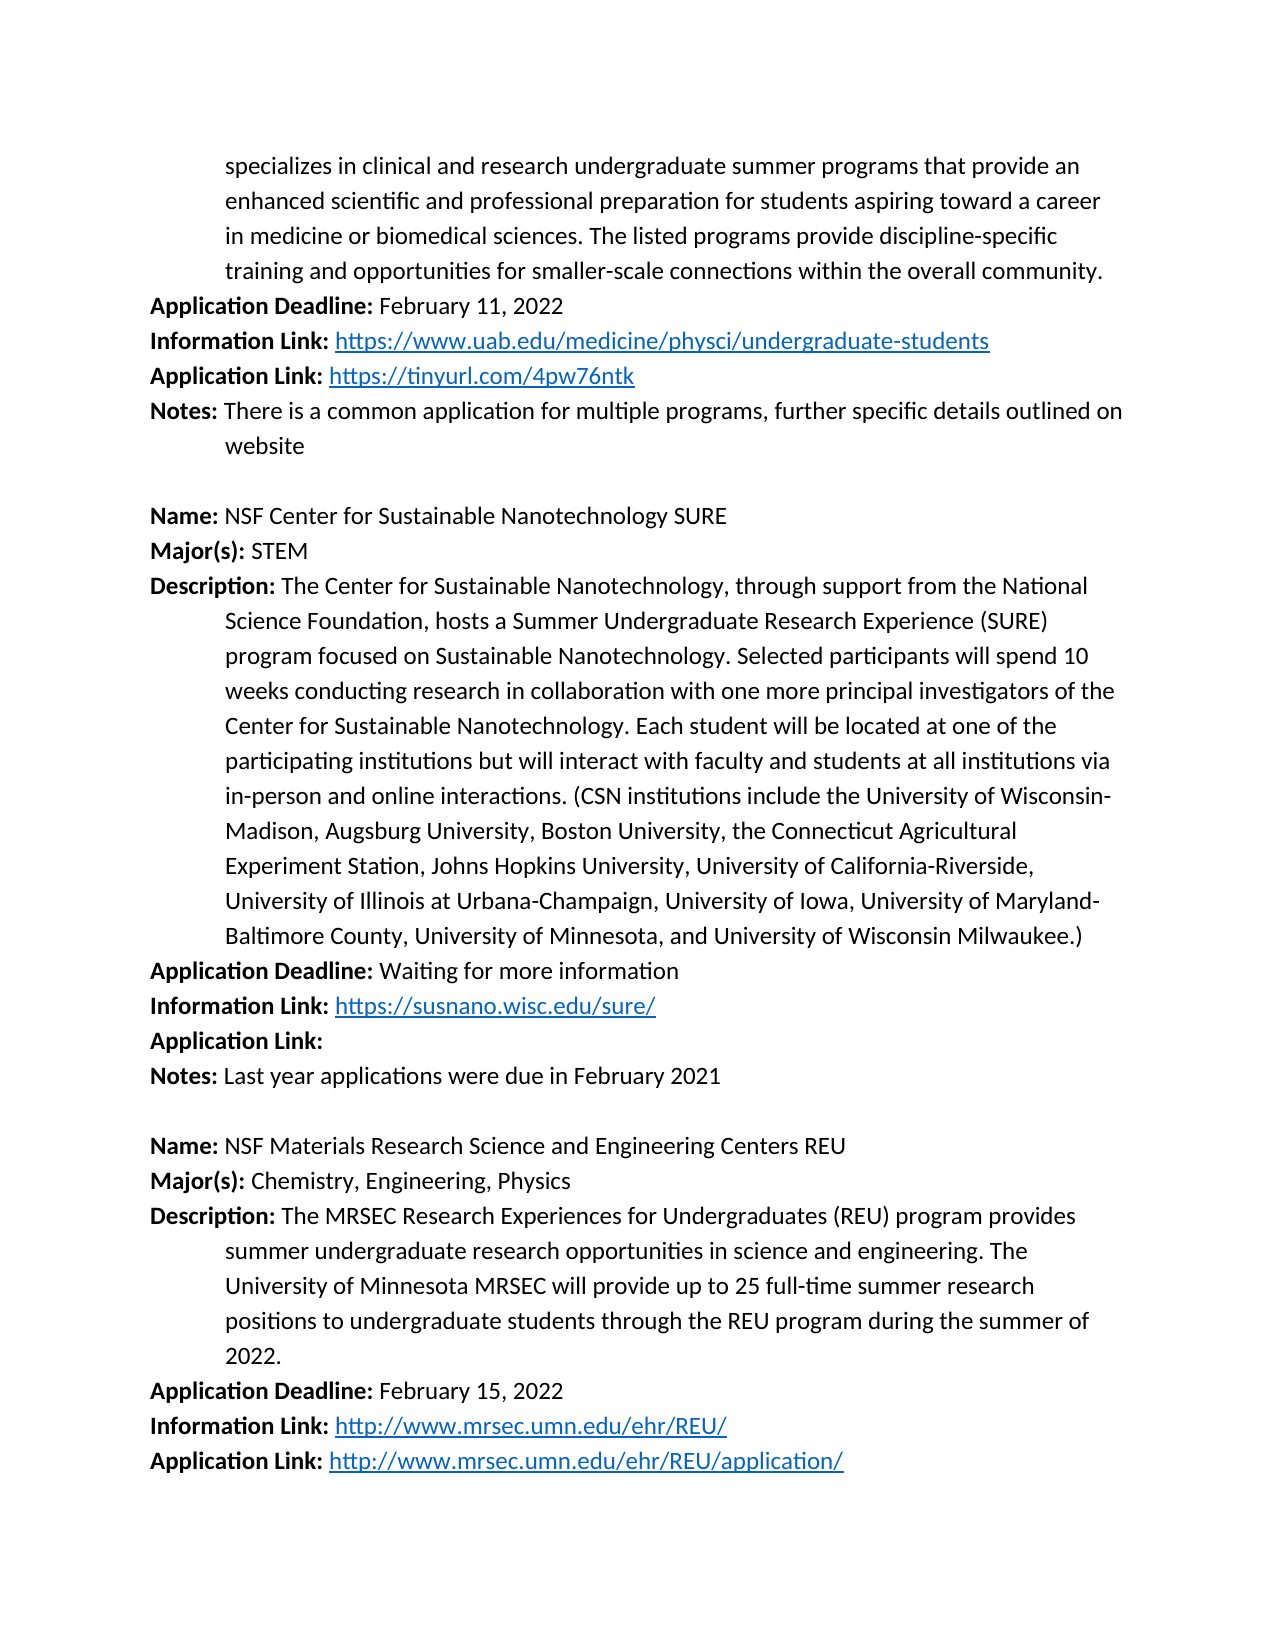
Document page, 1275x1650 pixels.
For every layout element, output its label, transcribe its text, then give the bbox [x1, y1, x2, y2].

text Application Deadline: Waiting for more information [150, 955, 1125, 986]
text Application Deadline: February 15, 2022 [150, 1375, 1125, 1406]
text specializes in clinical and research undergraduate summer programs that provide an enhanced scientific and professional preparation for students aspiring toward a career in medicine or biomedical sciences. The listed programs provide discipline-specific training and opportunities for smaller-scale connections within the overall community. [225, 150, 1125, 286]
text Information Link: https://susnano.wisc.edu/sure/ [150, 990, 1125, 1021]
text Description: The MRSEC Research Experiences for Undergraduates (REU) program provides [150, 1200, 1125, 1231]
text Information Link: https://www.uab.edu/medicine/physci/undergraduate-students [150, 325, 1125, 356]
text Notes: Last year applications were due in February 2021 [150, 1060, 1125, 1091]
text Application Link: http://www.mrsec.umn.edu/ehr/REU/application/ [150, 1445, 1125, 1476]
text Application Link: https://tinyurl.com/4pw76ntk [150, 360, 1125, 391]
text summer undergraduate research opportunities in science and engineering. The University of Minnesota MRSEC will provide up to 25 full-time summer research positions to undergraduate students through the REU program during the summer of 2022. [225, 1235, 1125, 1371]
text Major(s): Chemistry, Engineering, Physics [150, 1165, 1125, 1196]
text Name: NSF Center for Sustainable Nanotechnology SURE [150, 500, 1125, 531]
text Science Foundation, hosts a Summer Undergraduate Research Experience (SURE) program focused on Sustainable Nanotechnology. Selected participants will spend 10 weeks conducting research in collaboration with one more principal investigators of the Center for Sustainable Nanotechnology. Each student will be located at one of the participating institutions but will interact with faculty and students at all institutions via in-person and online interactions. (CSN institutions include the University of Wisconsin-Madison, Augsburg University, Boston University, the Connecticut Agricultural Experiment Station, Johns Hopkins University, University of California-Riverside, University of Illinois at Urbana-Champaign, University of Iowa, University of Maryland-Baltimore County, University of Minnesota, and University of Wisconsin Milwaukee.) [225, 605, 1125, 951]
text Information Link: http://www.mrsec.umn.edu/ehr/REU/ [150, 1410, 1125, 1441]
text Application Deadline: February 11, 2022 [150, 290, 1125, 321]
text Major(s): STEM [150, 535, 1125, 566]
text Application Link: [150, 1025, 1125, 1056]
text Notes: There is a common application for multiple programs, further specific details outlined on [150, 395, 1125, 426]
text website [225, 430, 1125, 461]
text Name: NSF Materials Research Science and Engineering Centers REU [150, 1130, 1125, 1161]
text Description: The Center for Sustainable Nanotechnology, through support from the National [150, 570, 1125, 601]
